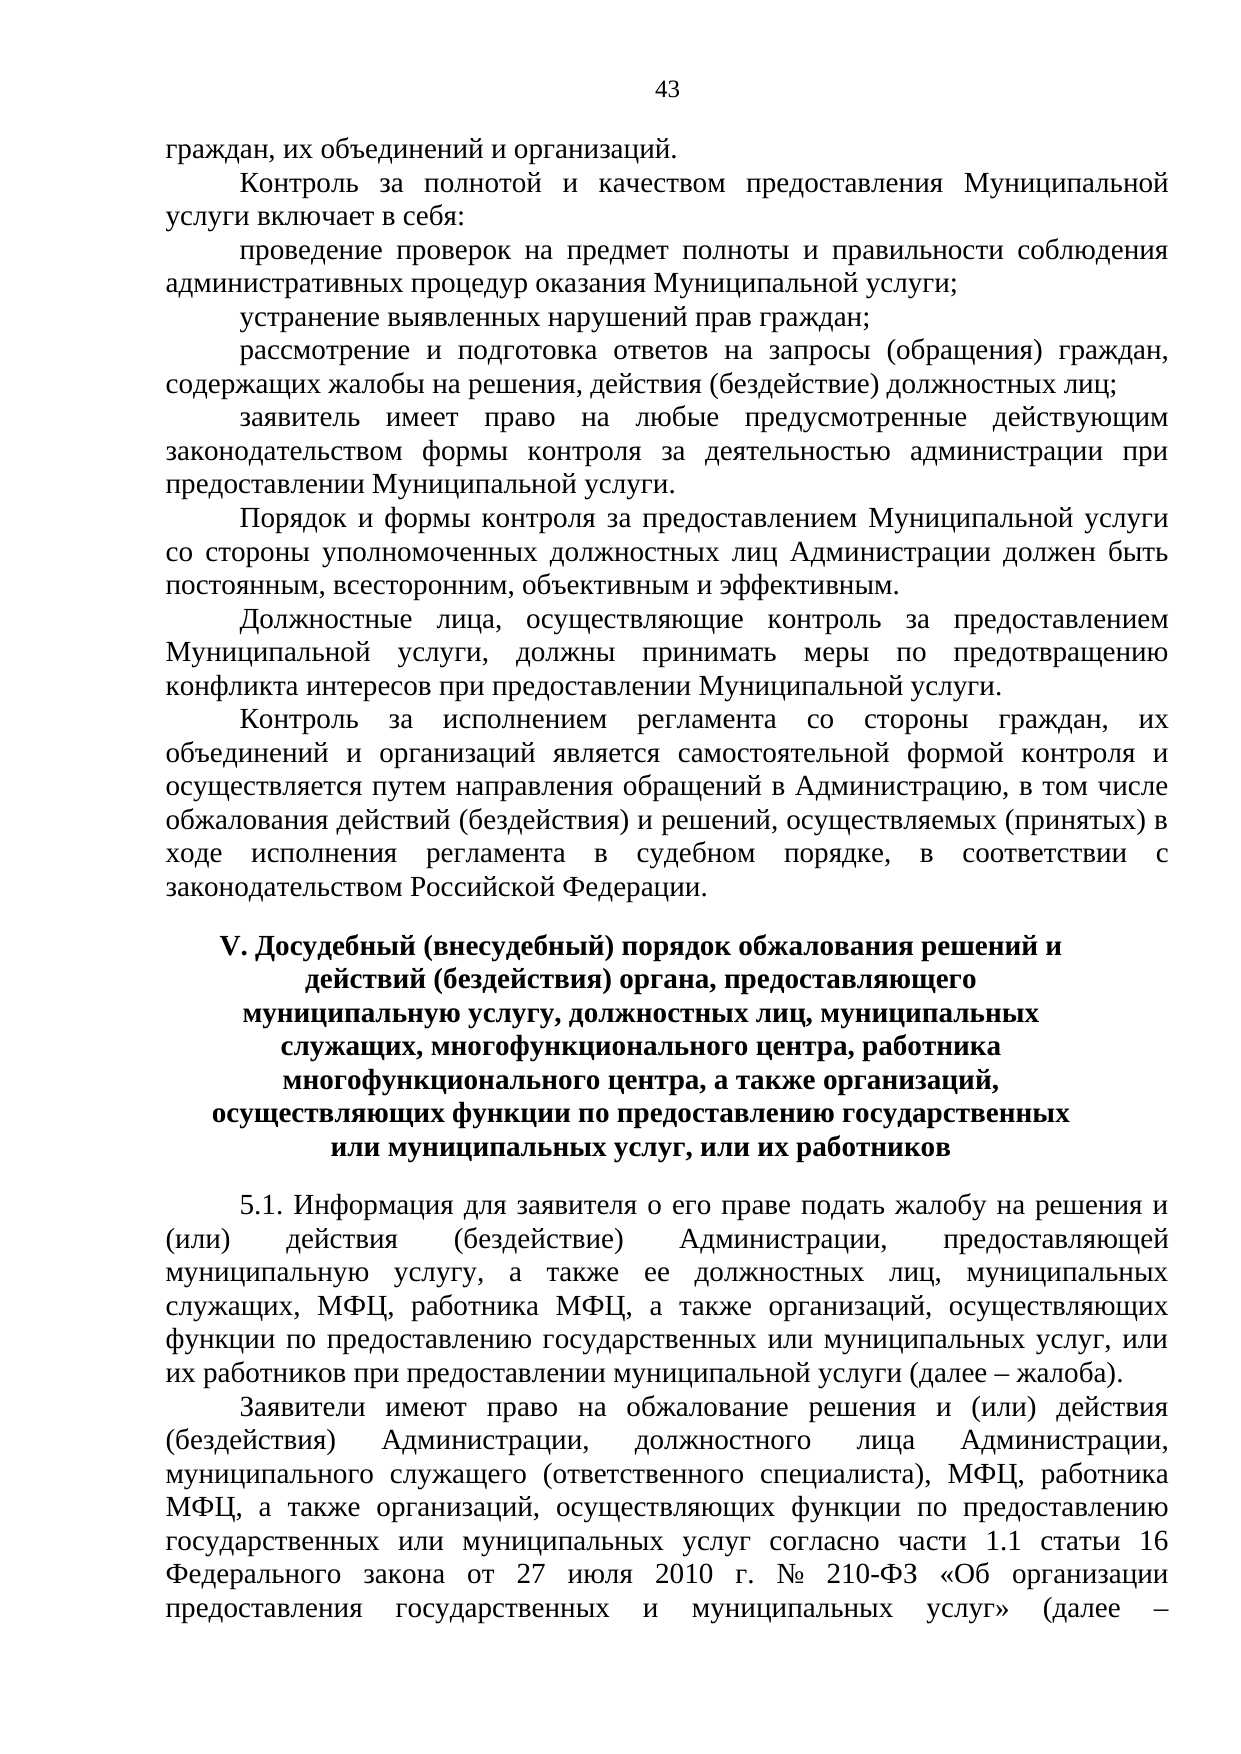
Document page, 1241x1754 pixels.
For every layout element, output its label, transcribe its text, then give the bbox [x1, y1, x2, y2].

text V. Досудебный (внесудебный) порядок обжалования решений и действий (бездействия) органа, предоставляющего муниципальную услугу, должностных лиц, муниципальных служащих, многофункционального центра, работника многофункционального центра, а также организаций, осуществляющих функции по предоставлению государственных или муниципальных услуг, или их работников [195, 928, 1087, 1162]
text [165, 131, 1169, 165]
text Должностные лица, осуществляющие контроль за предоставлением Муниципальной услуги, должны принимать меры по предотвращению конфликта интересов при предоставлении Муниципальной услуги. [165, 601, 1169, 701]
text Контроль за полнотой и качеством предоставления Муниципальной услуги включает в себя: [165, 165, 1169, 232]
text проведение проверок на предмет полноты и правильности соблюдения административных процедур оказания Муниципальной услуги; [165, 232, 1169, 299]
text Порядок и формы контроля за предоставлением Муниципальной услуги со стороны уполномоченных должностных лиц Администрации должен быть постоянным, всесторонним, объективным и эффективным. [165, 500, 1169, 601]
text Контроль за исполнением регламента со стороны граждан, их объединений и организаций является самостоятельной формой контроля и осуществляется путем направления обращений в Администрацию, в том числе обжалования действий (бездействия) и решений, осуществляемых (принятых) в ходе исполнения регламента в судебном порядке, в соответствии с законодательством Российской Федерации. [165, 701, 1169, 903]
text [165, 1389, 1169, 1623]
text рассмотрение и подготовка ответов на запросы (обращения) граждан, содержащих жалобы на решения, действия (бездействие) должностных лиц; [165, 332, 1169, 399]
text заявитель имеет право на любые предусмотренные действующим законодательством формы контроля за деятельностью администрации при предоставлении Муниципальной услуги. [165, 399, 1169, 500]
text устранение выявленных нарушений прав граждан; [165, 299, 1169, 332]
text 5.1. Информация для заявителя о его праве подать жалобу на решения и (или) действия (бездействие) Администрации, предоставляющей муниципальную услугу, а также ее должностных лиц, муниципальных служащих, МФЦ, работника МФЦ, а также организаций, осуществляющих функции по предоставлению государственных или муниципальных услуг, или их работников при предоставлении муниципальной услуги (далее – жалоба). [165, 1187, 1169, 1389]
